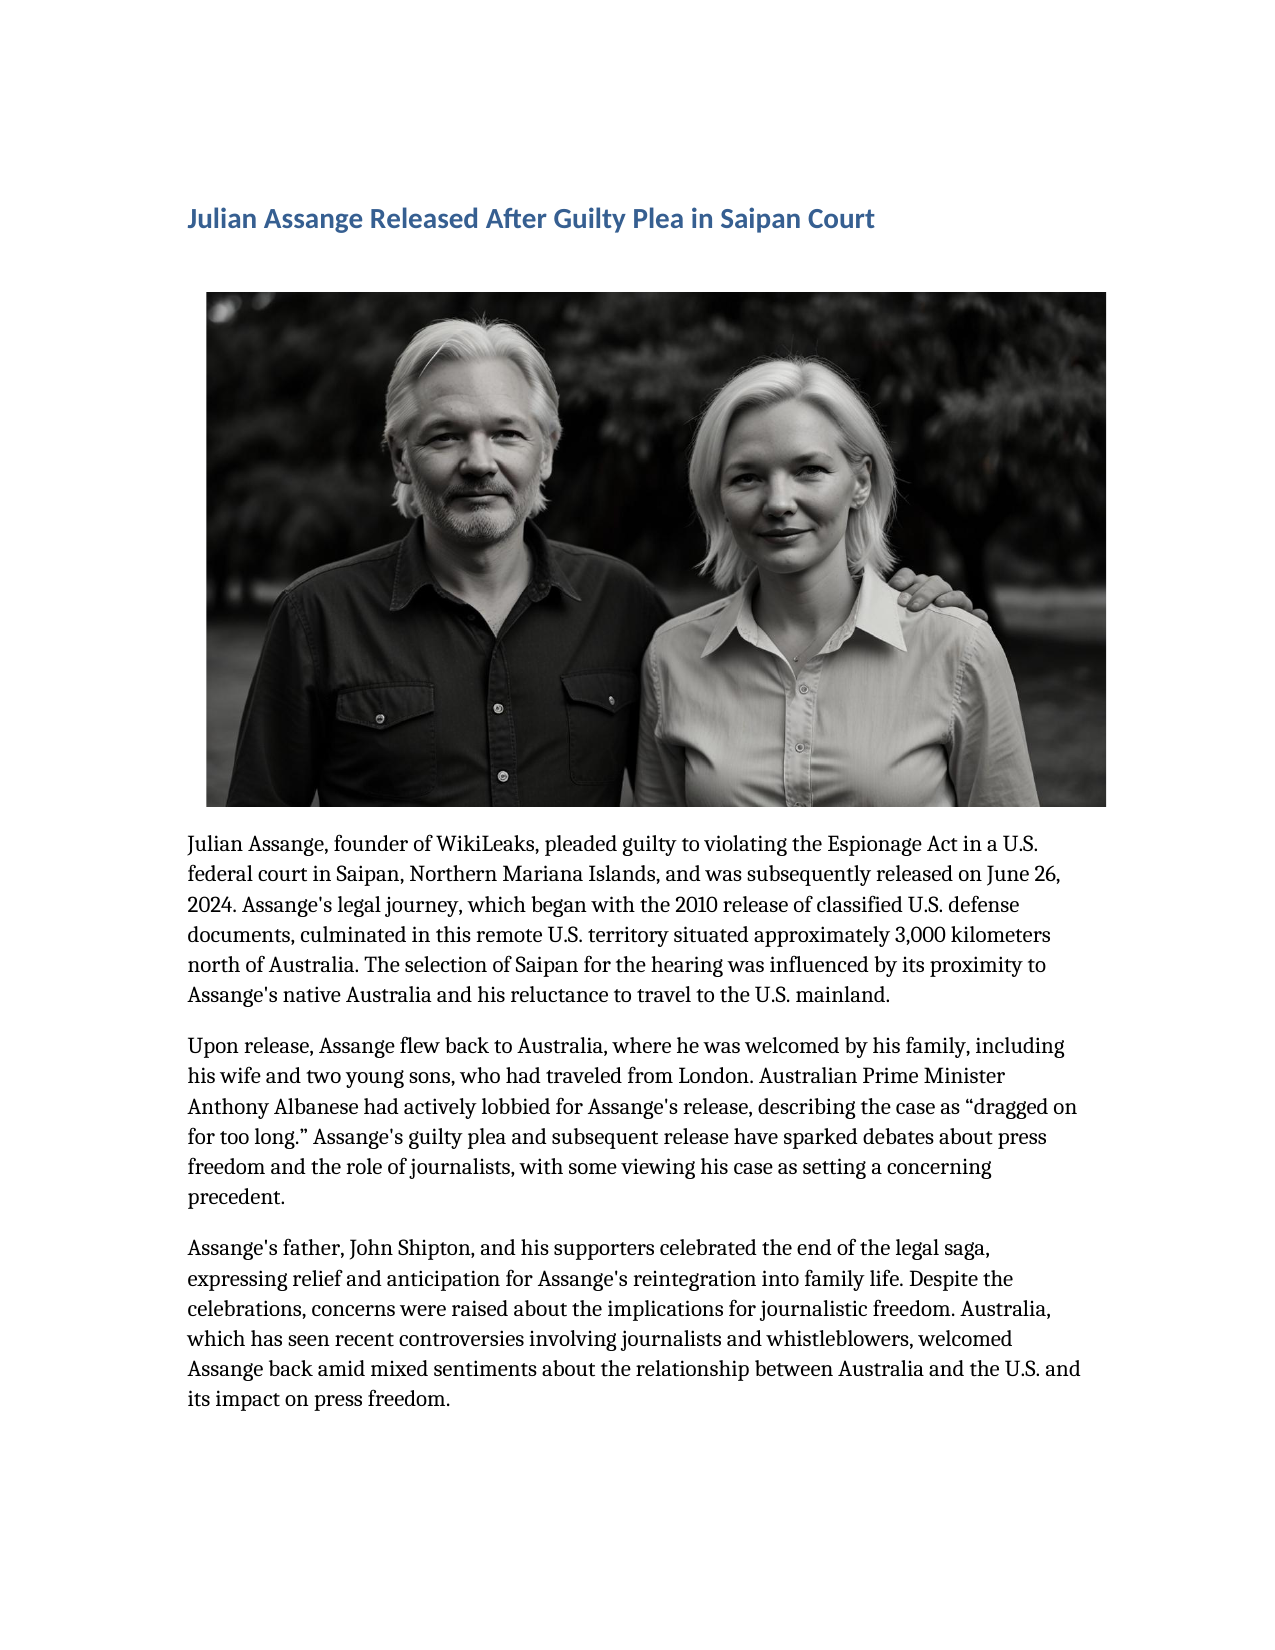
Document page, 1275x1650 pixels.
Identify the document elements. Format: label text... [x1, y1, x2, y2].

subtitle Julian Assange Released After Guilty Plea in Saipan Court [187, 200, 1087, 236]
text Upon release, Assange flew back to Australia, where he was welcomed by his family, including his wife and two young sons, who had traveled from London. Australian Prime Minister Anthony Albanese had actively lobbied for Assange's release, describing the case as “dragged on for too long.” Assange's guilty plea and subsequent release have sparked debates about press freedom and the role of journalists, with some viewing his case as setting a concerning precedent. [187, 1033, 1087, 1210]
text Julian Assange, founder of WikiLeaks, pleaded guilty to violating the Espionage Act in a U.S. federal court in Saipan, Northern Mariana Islands, and was subsequently released on June 26, 2024. Assange's legal journey, which began with the 2010 release of classified U.S. defense documents, culminated in this remote U.S. territory situated approximately 3,000 kilometers north of Australia. The selection of Saipan for the hearing was influenced by its proximity to Assange's native Australia and his reluctance to travel to the U.S. mainland. [187, 831, 1087, 1008]
text Assange's father, John Shipton, and his supporters celebrated the end of the legal saga, expressing relief and anticipation for Assange's reintegration into family life. Despite the celebrations, concerns were raised about the implications for journalistic freedom. Australia, which has seen recent controversies involving journalists and whistleblowers, welcomed Assange back amid mixed sentiments about the relationship between Australia and the U.S. and its impact on press freedom. [187, 1235, 1087, 1412]
picture [206, 292, 1107, 807]
